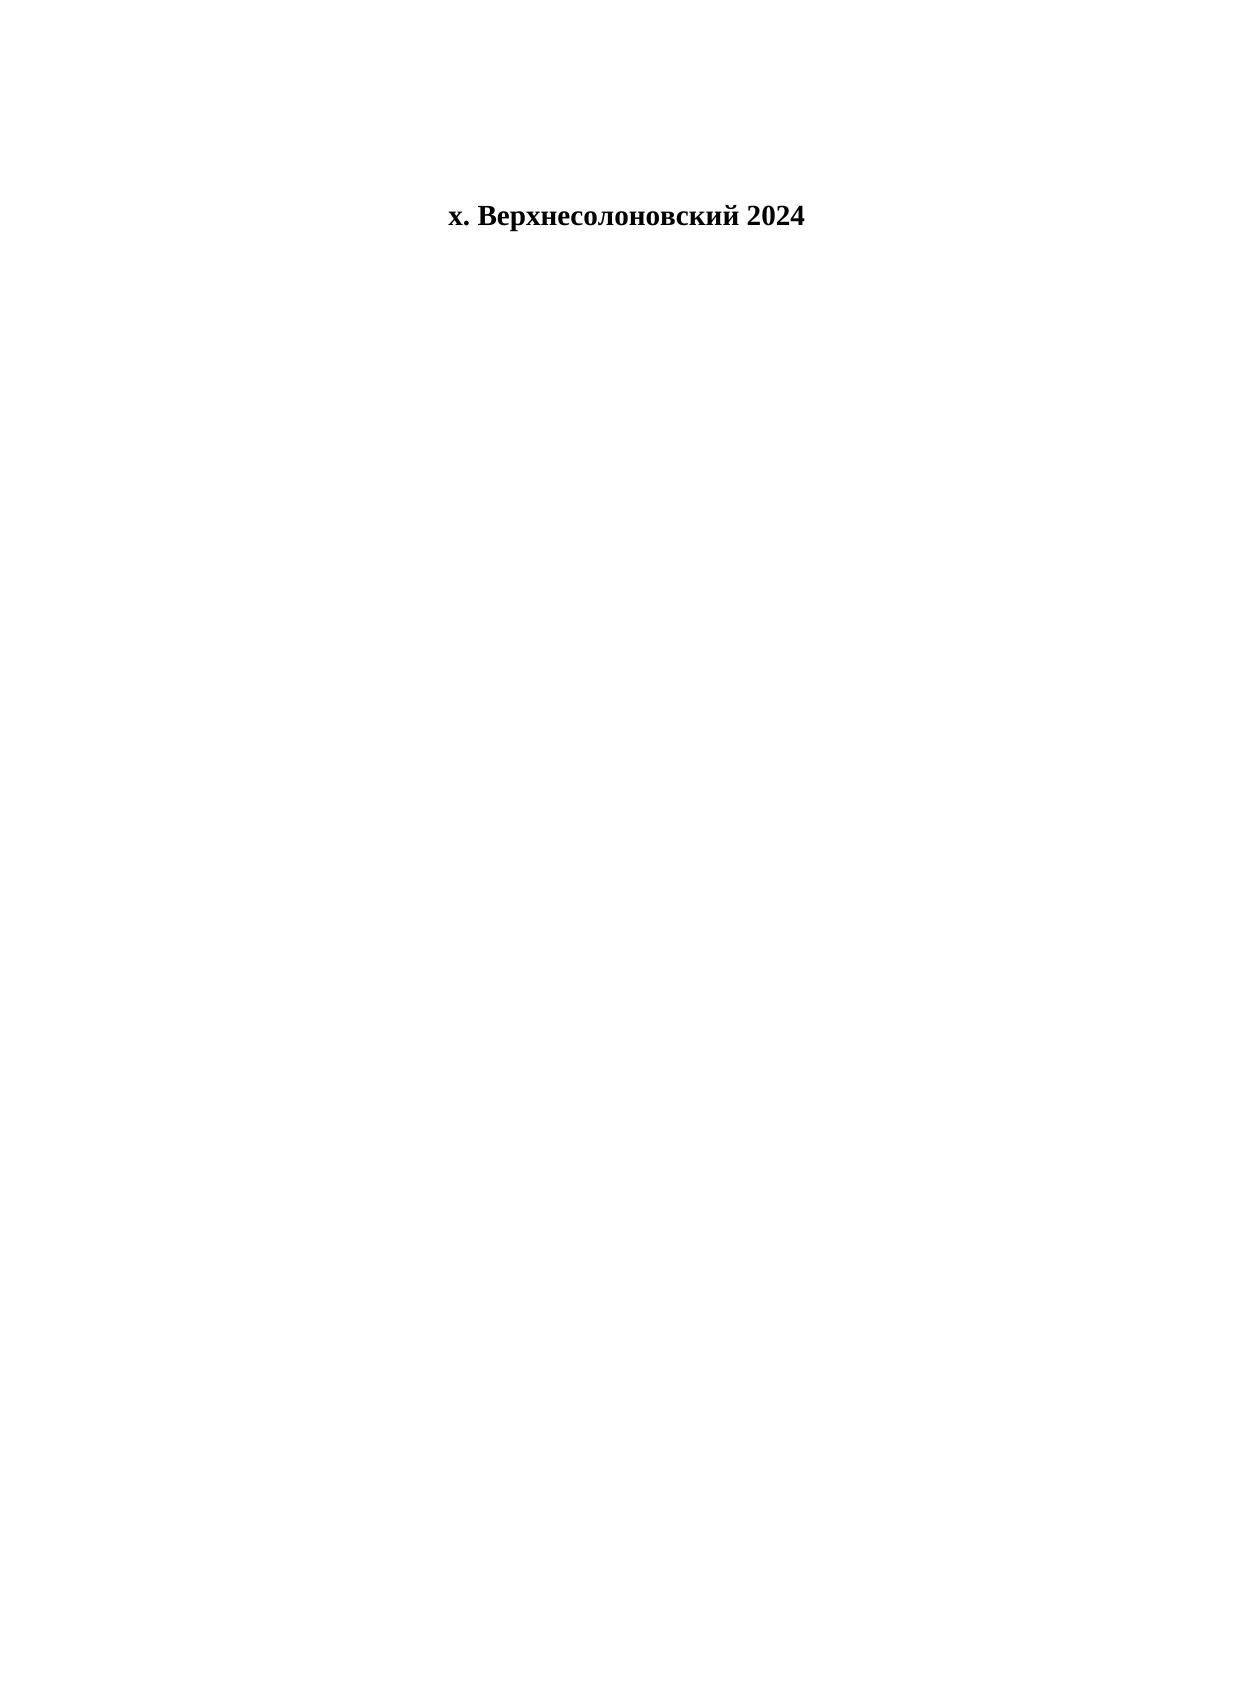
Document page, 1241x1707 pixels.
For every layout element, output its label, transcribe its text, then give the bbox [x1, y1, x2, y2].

text х. Верхнесолоновский 2024 [162, 198, 1090, 232]
